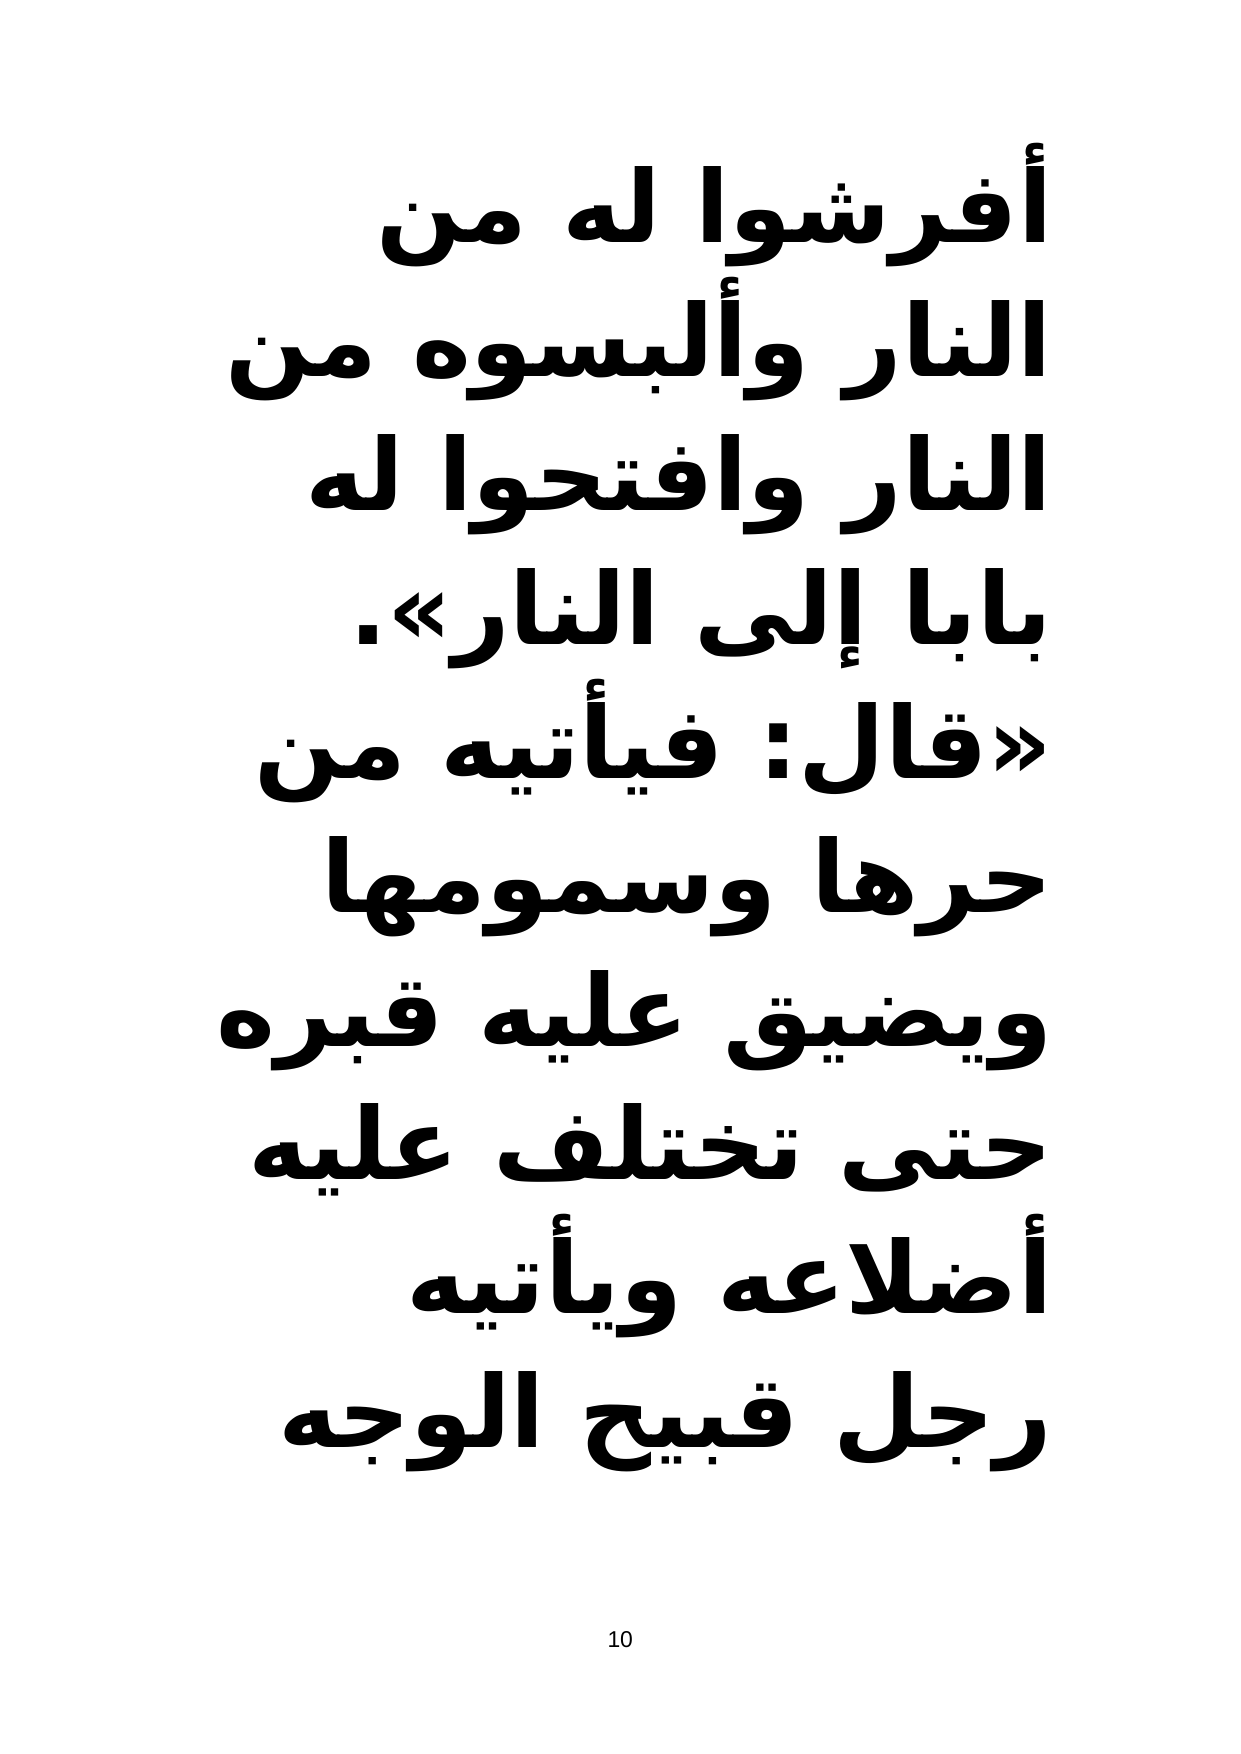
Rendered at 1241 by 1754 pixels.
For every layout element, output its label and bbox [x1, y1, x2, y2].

text [187, 150, 1053, 1471]
